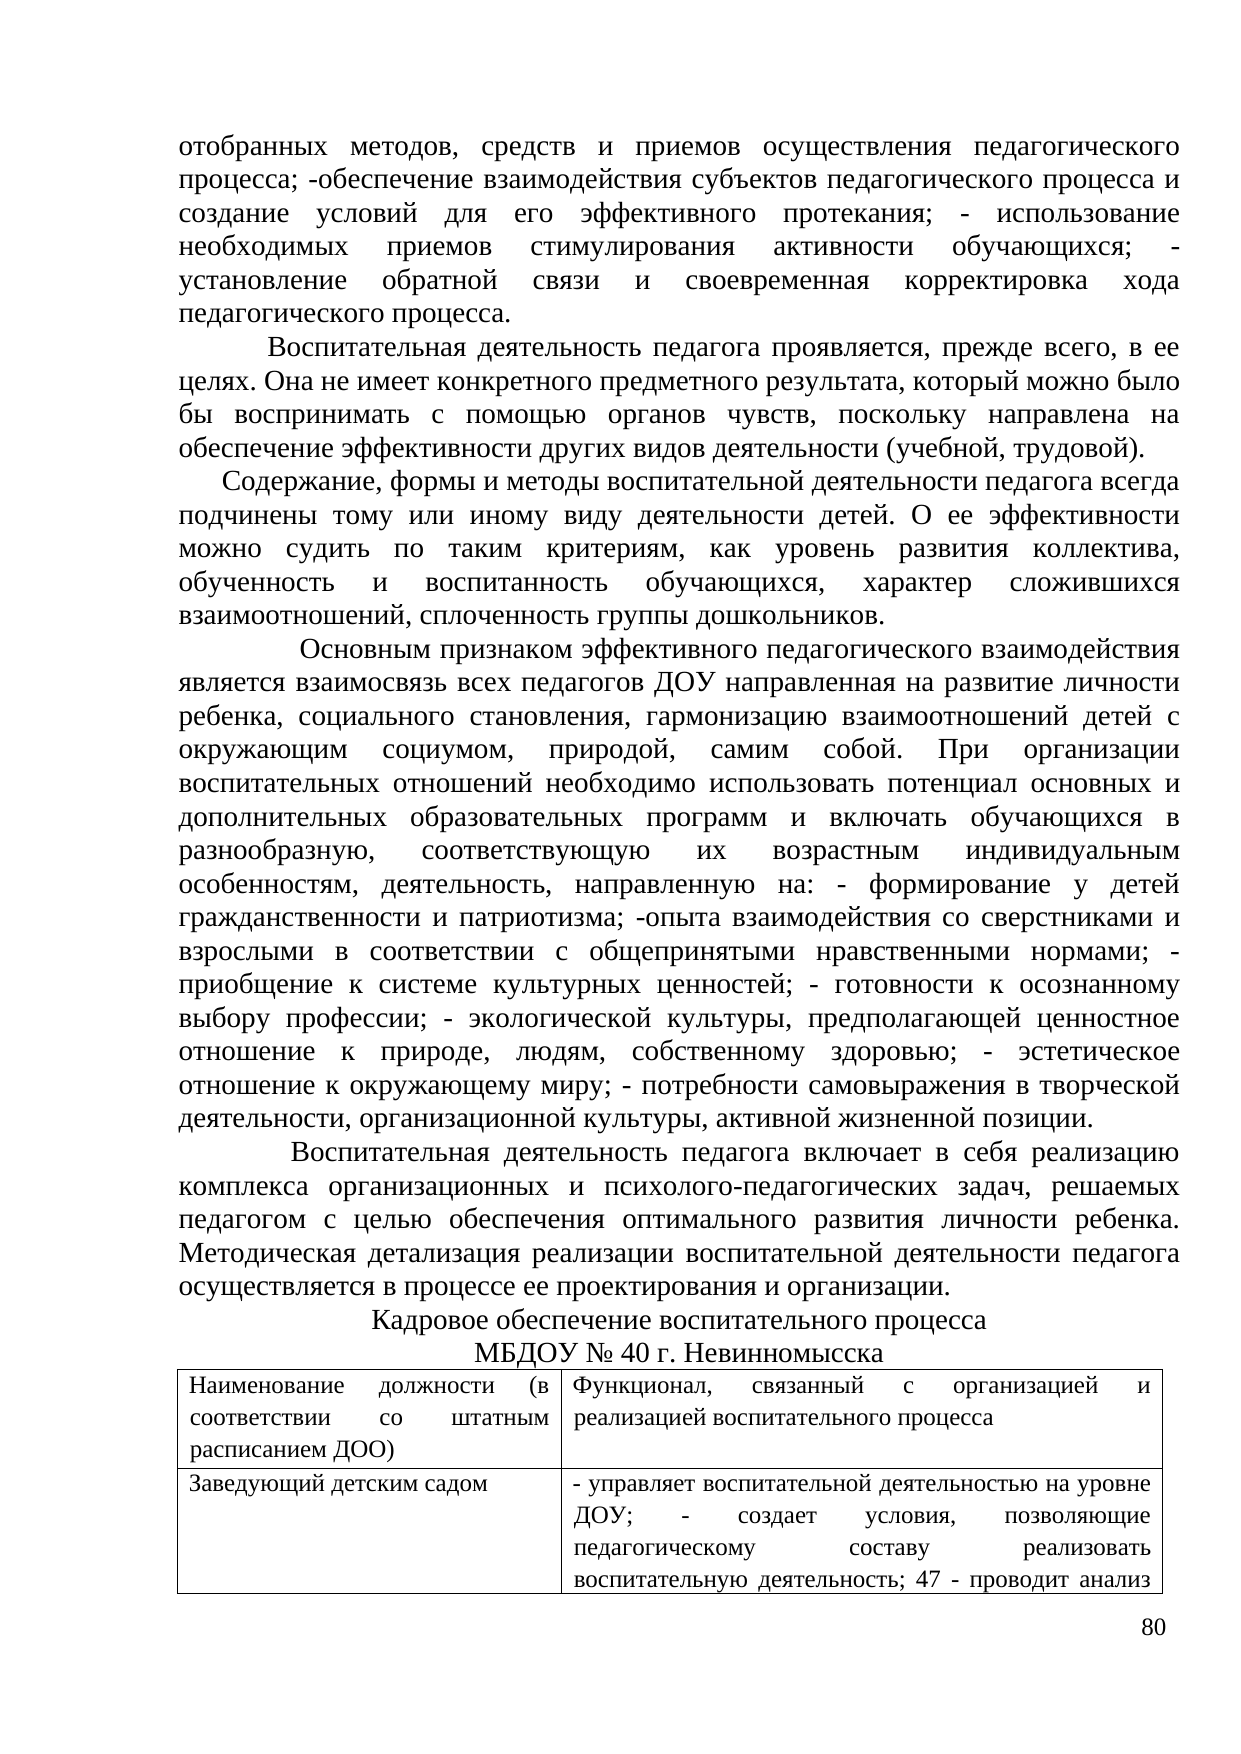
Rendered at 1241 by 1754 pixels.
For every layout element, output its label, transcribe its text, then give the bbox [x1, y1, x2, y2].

text Кадровое обеспечение воспитательного процесса [177, 1302, 1181, 1335]
text МБДОУ № 40 г. Невинномысска [177, 1335, 1181, 1369]
text Воспитательная деятельность педагога проявляется, прежде всего, в ее целях. Она не имеет конкретного предметного результата, который можно было бы воспринимать с помощью органов чувств, поскольку направлена на обеспечение эффективности других видов деятельности (учебной, трудовой). [177, 329, 1181, 463]
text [177, 128, 1181, 329]
text Основным признаком эффективного педагогического взаимодействия является взаимосвязь всех педагогов ДОУ направленная на развитие личности ребенка, социального становления, гармонизацию взаимоотношений детей с окружающим социумом, природой, самим собой. При организации воспитательных отношений необходимо использовать потенциал основных и дополнительных образовательных программ и включать обучающихся в разнообразную, соответствующую их возрастным индивидуальным особенностям, деятельность, направленную на: - формирование у детей гражданственности и патриотизма; -опыта взаимодействия со сверстниками и взрослыми в соответствии с общепринятыми нравственными нормами; - приобщение к системе культурных ценностей; - готовности к осознанному выбору профессии; - экологической культуры, предполагающей ценностное отношение к природе, людям, собственному здоровью; - эстетическое отношение к окружающему миру; - потребности самовыражения в творческой деятельности, организационной культуры, активной жизненной позиции. [177, 631, 1181, 1134]
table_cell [562, 1469, 1162, 1593]
table_header Наименование должности (в соответствии со штатным расписанием ДОО) [178, 1370, 561, 1467]
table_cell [178, 1469, 561, 1593]
text Содержание, формы и методы воспитательной деятельности педагога всегда подчинены тому или иному виду деятельности детей. О ее эффективности можно судить по таким критериям, как уровень развития коллектива, обученность и воспитанность обучающихся, характер сложившихся взаимоотношений, сплоченность группы дошкольников. [177, 463, 1181, 631]
text Воспитательная деятельность педагога включает в себя реализацию комплекса организационных и психолого-педагогических задач, решаемых педагогом с целью обеспечения оптимального развития личности ребенка. Методическая детализация реализации воспитательной деятельности педагога осуществляется в процессе ее проектирования и организации. [177, 1134, 1181, 1302]
table_header Функционал, связанный с организацией и реализацией воспитательного процесса [562, 1370, 1162, 1467]
